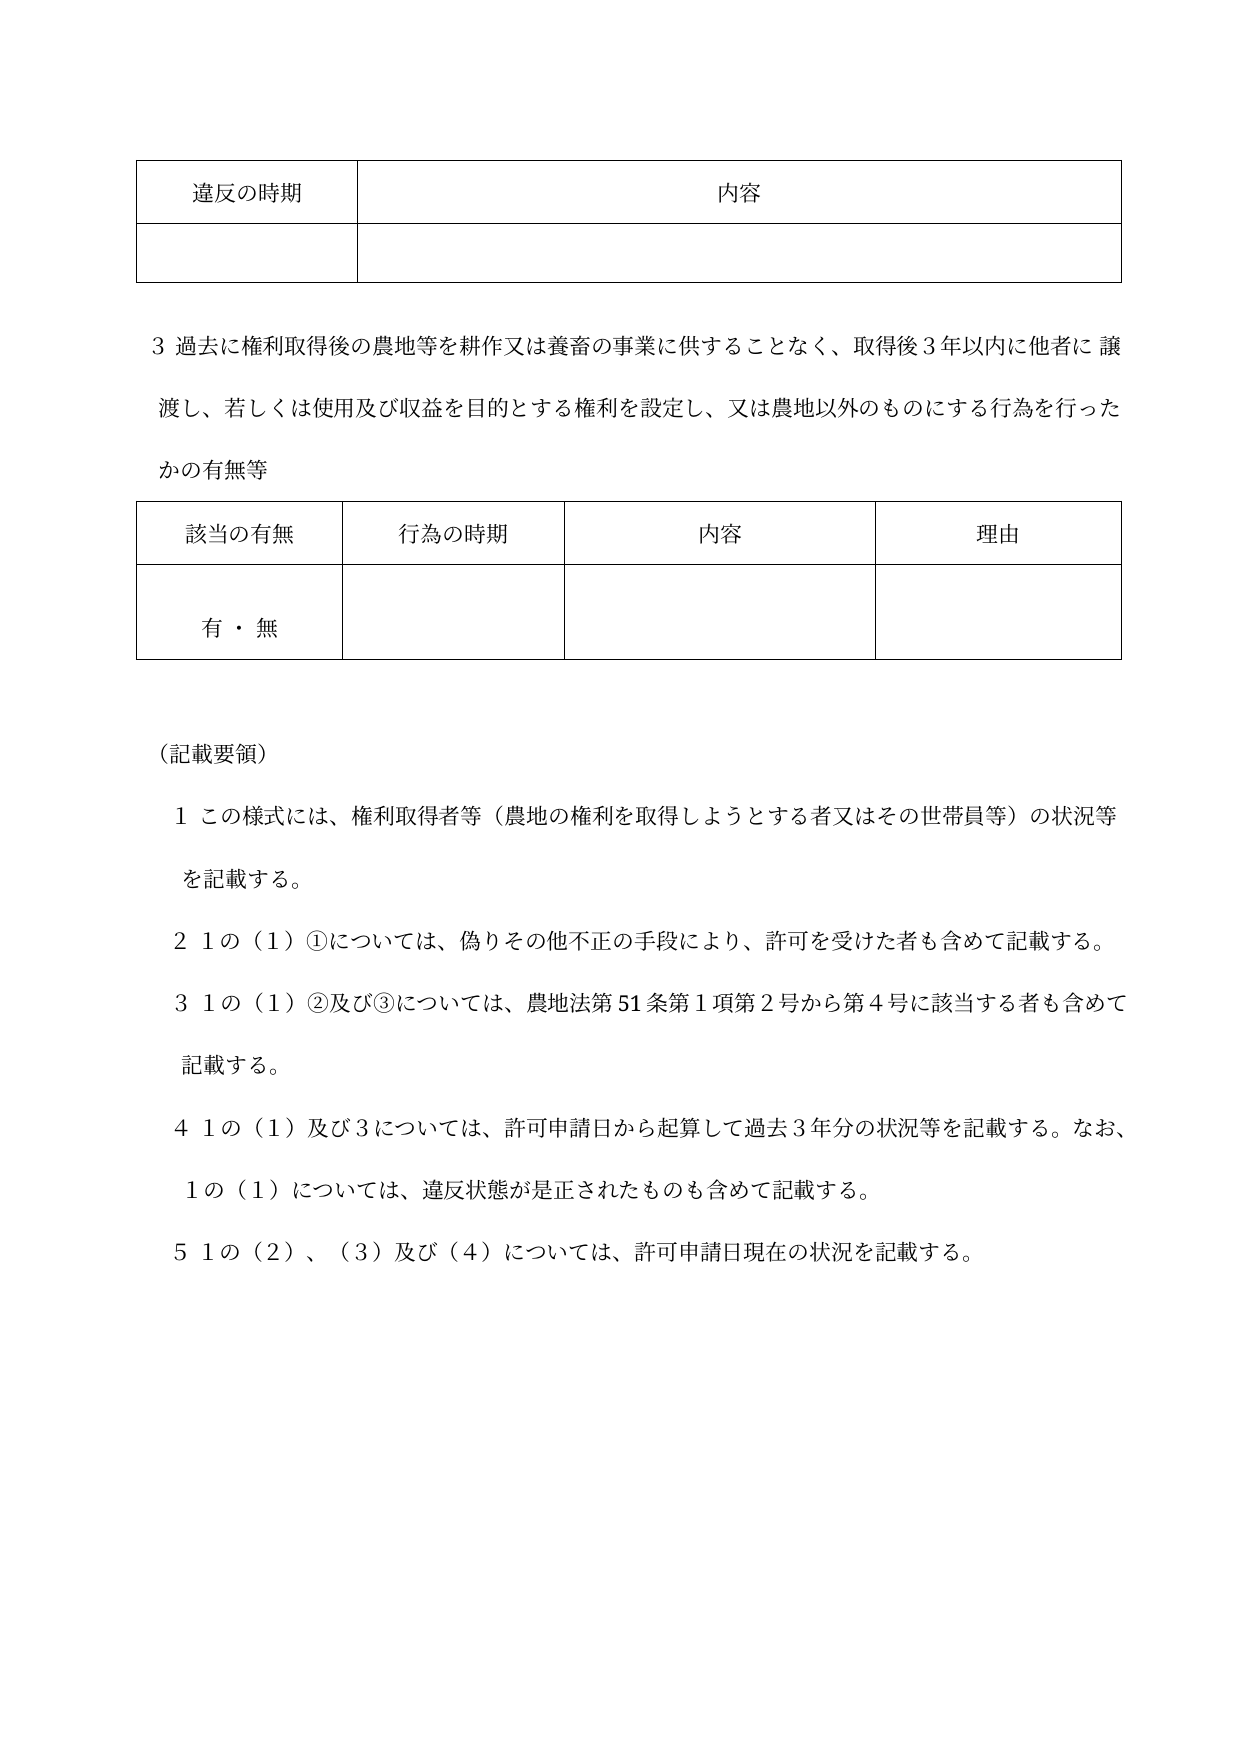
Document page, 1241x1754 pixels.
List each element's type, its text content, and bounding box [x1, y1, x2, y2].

table_cell [343, 565, 564, 658]
table_cell 有 ・ 無 [137, 565, 342, 658]
table_header 行為の時期 [343, 502, 564, 564]
table_header 内容 [565, 502, 875, 564]
text （記載要領） [148, 722, 1134, 784]
text １ この様式には、権利取得者等（農地の権利を取得しようとする者又はその世帯員等）の状況等を記載する。 [171, 784, 1134, 909]
text ５ １の（２）、（３）及び（４）については、許可申請日現在の状況を記載する。 [148, 1220, 1134, 1282]
table_header 内容 [358, 161, 1121, 223]
table_cell [137, 224, 357, 282]
table_cell [358, 224, 1121, 282]
text ２ １の（１）①については、偽りその他不正の手段により、許可を受けた者も含めて記載する。 [148, 909, 1134, 971]
table_header 該当の有無 [137, 502, 342, 564]
table_header 違反の時期 [137, 161, 357, 223]
table_cell [565, 565, 875, 658]
text ３ 過去に権利取得後の農地等を耕作又は養畜の事業に供することなく、取得後３年以内に他者に 譲渡し、若しくは使用及び収益を目的とする権利を設定し、又は農地以外のものにする行為を行ったかの有無等 [148, 314, 1134, 501]
table_header 理由 [876, 502, 1121, 564]
text ３ １の（１）②及び③については、農地法第51条第１項第２号から第４号に該当する者も含めて記載する。 [171, 971, 1134, 1096]
table_cell [876, 565, 1121, 658]
text ４ １の（１）及び３については、許可申請日から起算して過去３年分の状況等を記載する。なお、１の（１）については、違反状態が是正されたものも含めて記載する。 [171, 1096, 1134, 1220]
